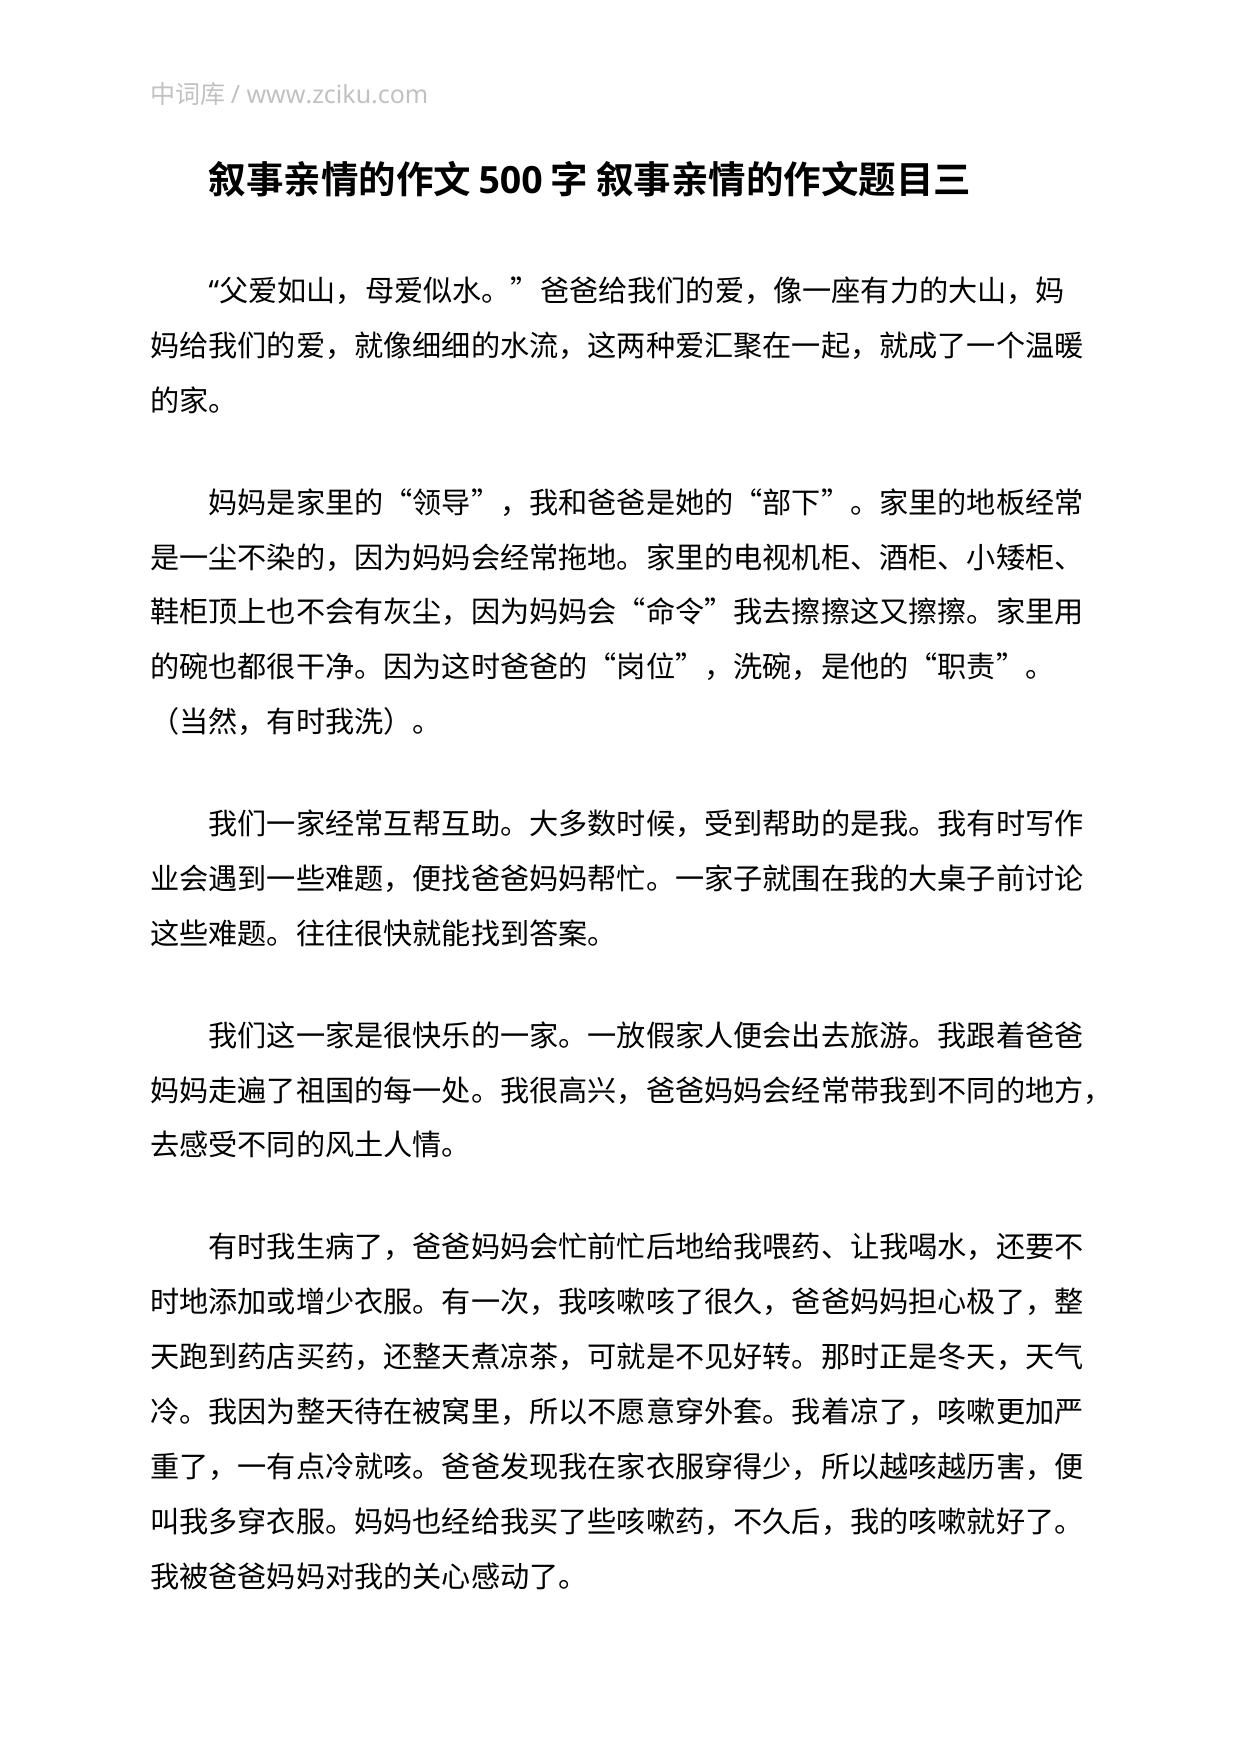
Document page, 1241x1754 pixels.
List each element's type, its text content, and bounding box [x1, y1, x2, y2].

text “父爱如山，母爱似水。”爸爸给我们的爱，像一座有力的大山，妈妈给我们的爱，就像细细的水流，这两种爱汇聚在一起，就成了一个温暖的家。 [150, 268, 1090, 420]
text 我们一家经常互帮互助。大多数时候，受到帮助的是我。我有时写作业会遇到一些难题，便找爸爸妈妈帮忙。一家子就围在我的大桌子前讨论这些难题。往往很快就能找到答案。 [150, 801, 1090, 953]
text 我们这一家是很快乐的一家。一放假家人便会出去旅游。我跟着爸爸妈妈走遍了祖国的每一处。我很高兴，爸爸妈妈会经常带我到不同的地方，去感受不同的风土人情。 [150, 1012, 1090, 1164]
text 妈妈是家里的“领导”，我和爸爸是她的“部下”。家里的地板经常是一尘不染的，因为妈妈会经常拖地。家里的电视机柜、酒柜、小矮柜、鞋柜顶上也不会有灰尘，因为妈妈会“命令”我去擦擦这又擦擦。家里用的碗也都很干净。因为这时爸爸的“岗位”，洗碗，是他的“职责”。（当然，有时我洗）。 [150, 479, 1090, 741]
text 叙事亲情的作文500字 叙事亲情的作文题目三 [150, 150, 1090, 204]
text 有时我生病了，爸爸妈妈会忙前忙后地给我喂药、让我喝水，还要不时地添加或增少衣服。有一次，我咳嗽咳了很久，爸爸妈妈担心极了，整天跑到药店买药，还整天煮凉茶，可就是不见好转。那时正是冬天，天气冷。我因为整天待在被窝里，所以不愿意穿外套。我着凉了，咳嗽更加严重了，一有点冷就咳。爸爸发现我在家衣服穿得少，所以越咳越历害，便叫我多穿衣服。妈妈也经给我买了些咳嗽药，不久后，我的咳嗽就好了。我被爸爸妈妈对我的关心感动了。 [150, 1224, 1090, 1595]
